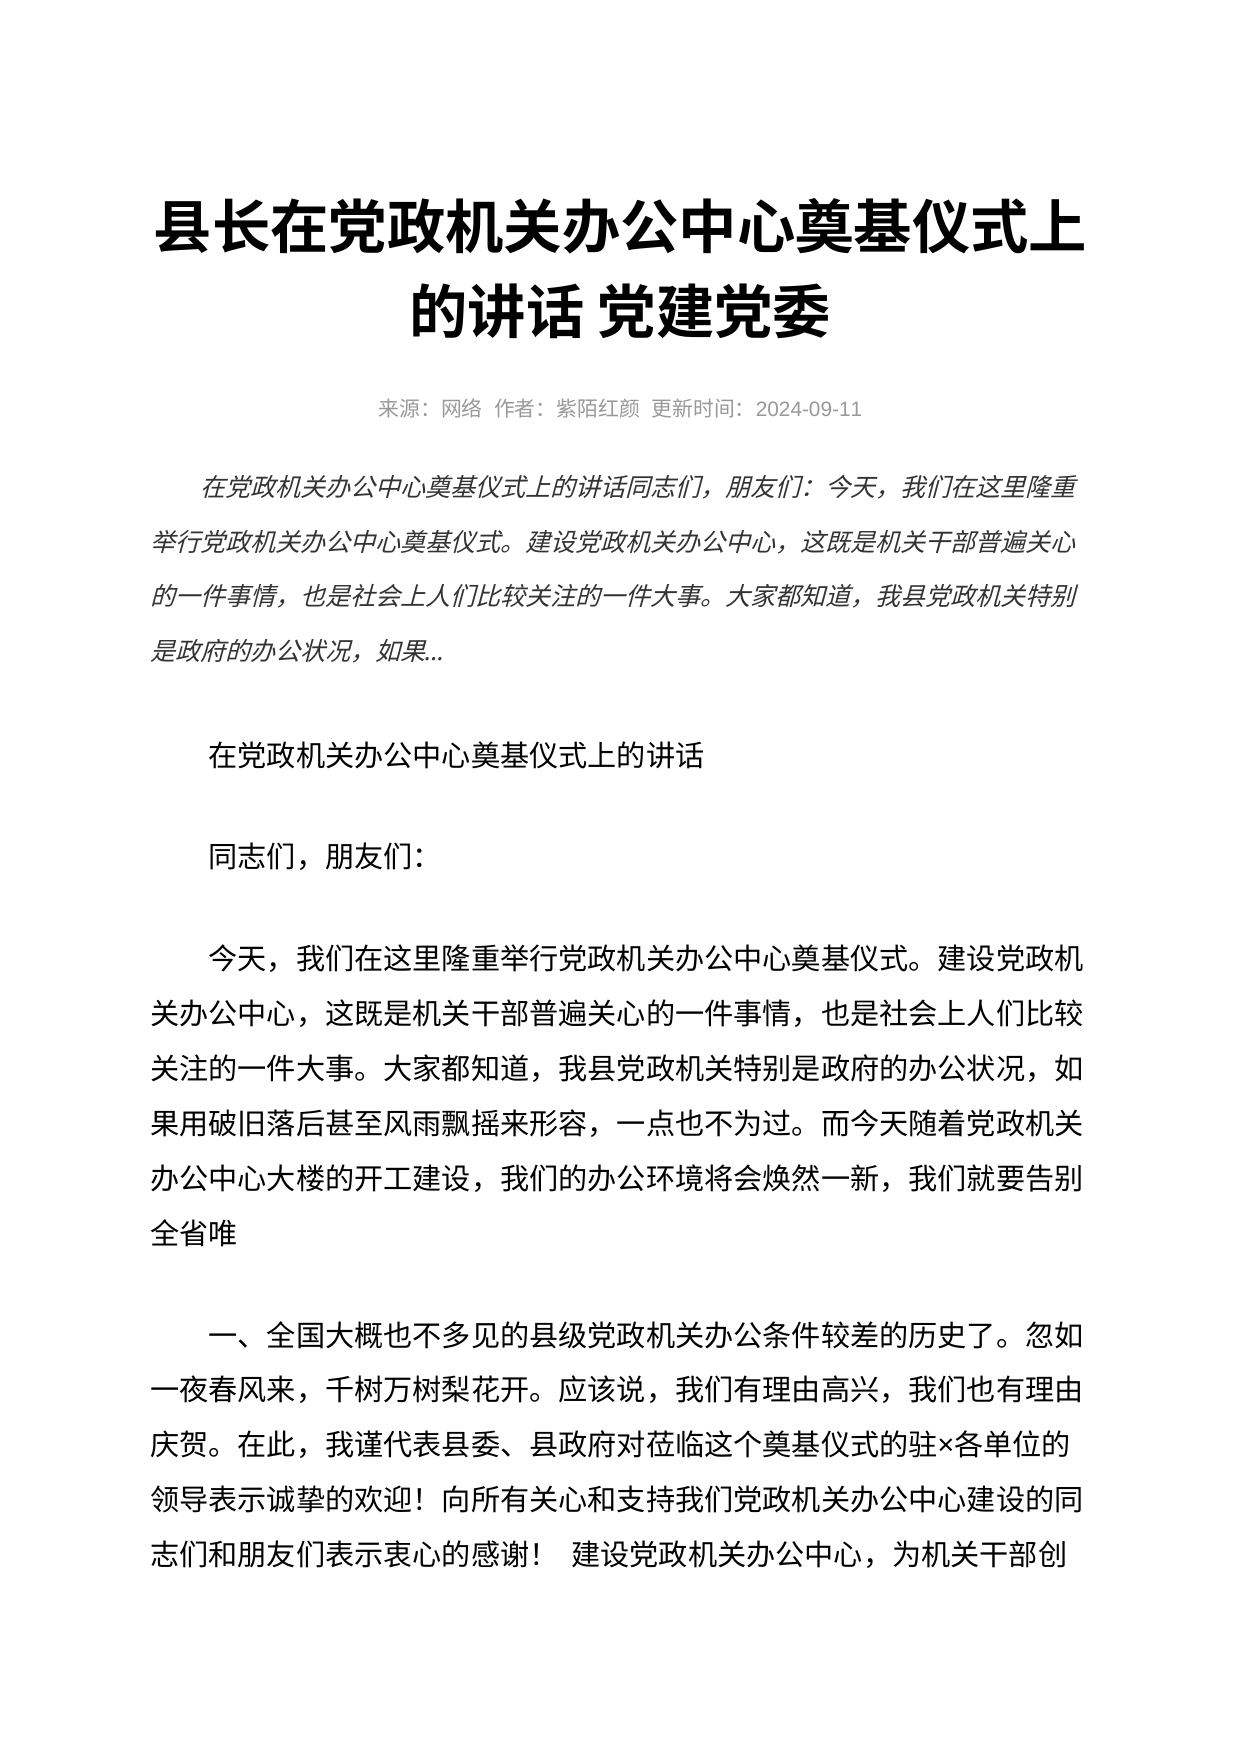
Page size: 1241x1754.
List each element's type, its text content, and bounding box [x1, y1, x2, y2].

text 在党政机关办公中心奠基仪式上的讲话 [150, 732, 1090, 774]
text 同志们，朋友们： [150, 834, 1090, 876]
text 在党政机关办公中心奠基仪式上的讲话同志们，朋友们：今天，我们在这里隆重举行党政机关办公中心奠基仪式。建设党政机关办公中心，这既是机关干部普遍关心的一件事情，也是社会上人们比较关注的一件大事。大家都知道，我县党政机关特别是政府的办公状况，如果... [150, 468, 1090, 667]
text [150, 1312, 1090, 1574]
text 来源：网络 作者：紫陌红颜 更新时间：2024-09-11 [150, 397, 1090, 421]
text 今天，我们在这里隆重举行党政机关办公中心奠基仪式。建设党政机关办公中心，这既是机关干部普遍关心的一件事情，也是社会上人们比较关注的一件大事。大家都知道，我县党政机关特别是政府的办公状况，如果用破旧落后甚至风雨飘摇来形容，一点也不为过。而今天随着党政机关办公中心大楼的开工建设，我们的办公环境将会焕然一新，我们就要告别全省唯 [150, 936, 1090, 1253]
subtitle 县长在党政机关办公中心奠基仪式上的讲话 党建党委 [150, 181, 1090, 350]
